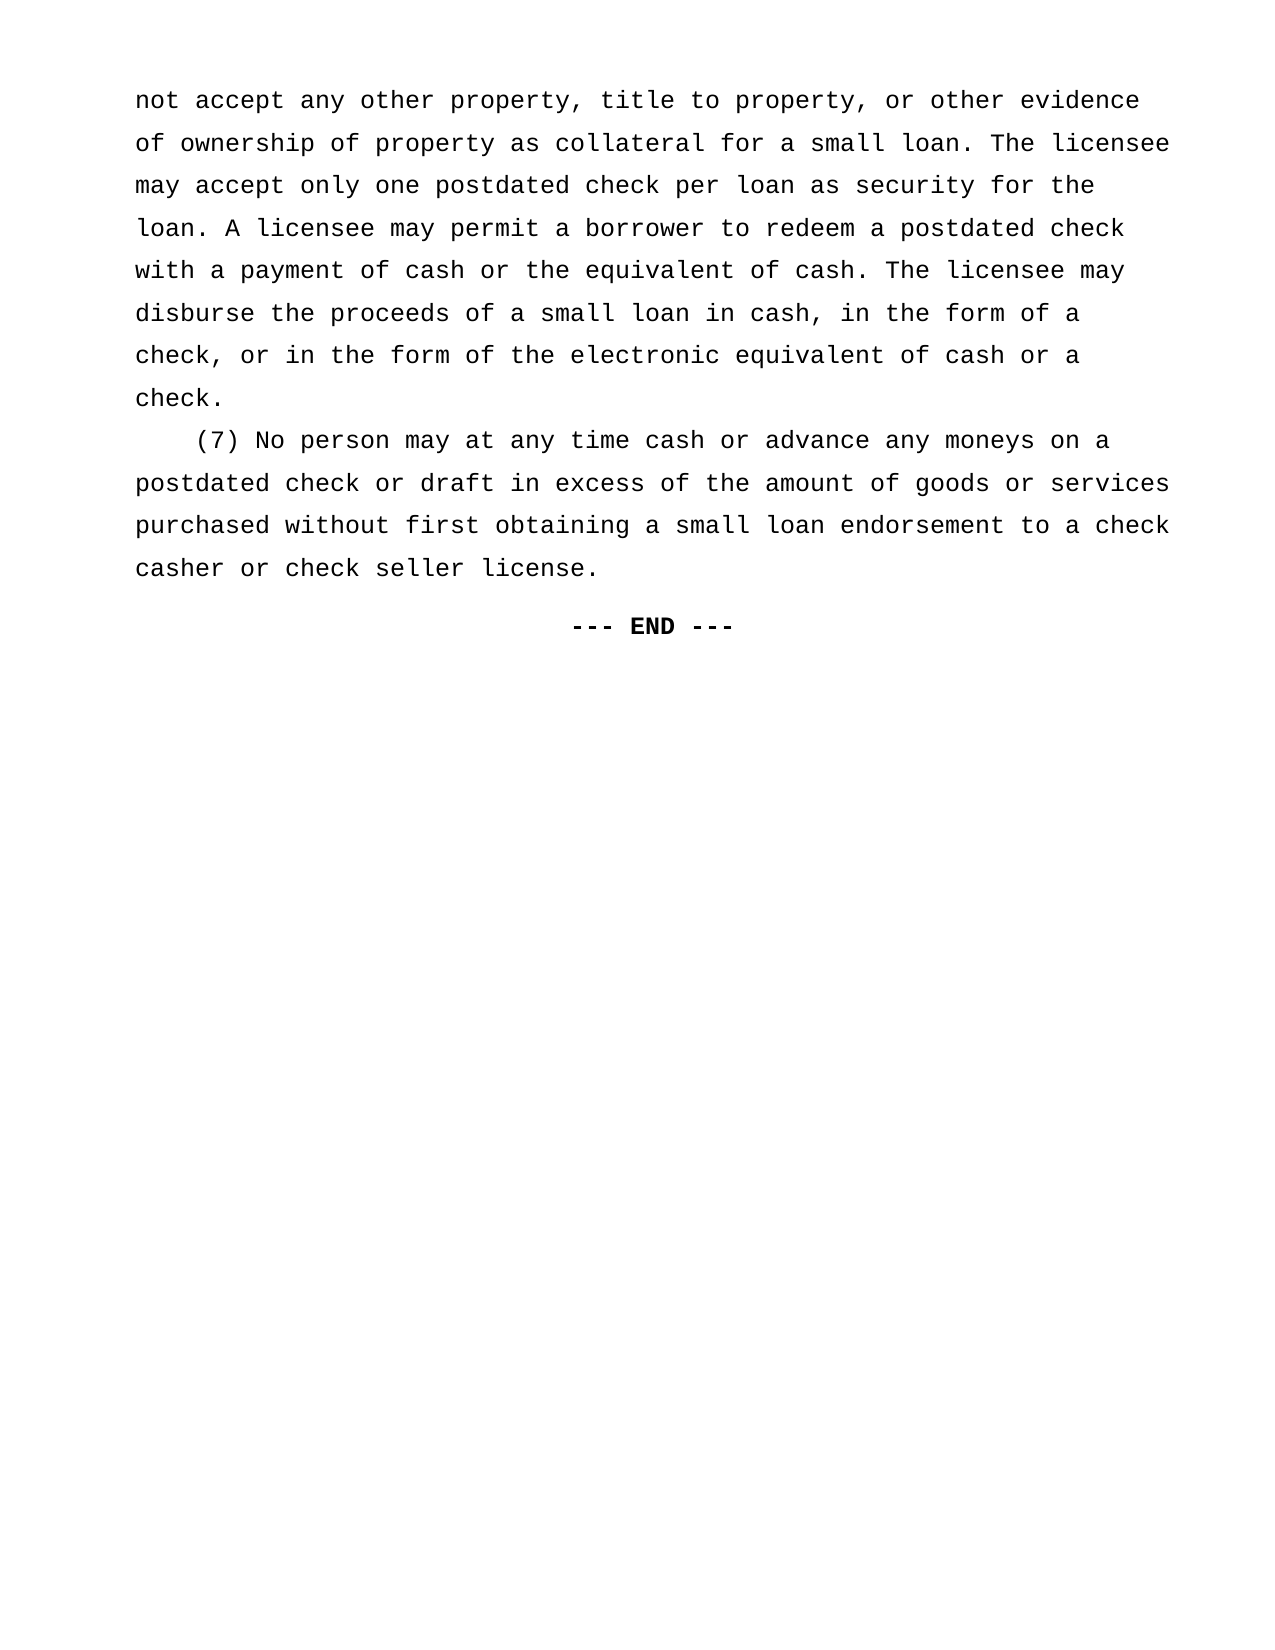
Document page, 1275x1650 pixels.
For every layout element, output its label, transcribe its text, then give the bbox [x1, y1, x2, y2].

text --- END --- [135, 613, 1170, 642]
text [135, 75, 1170, 415]
text (7) No person may at any time cash or advance any moneys on a postdated check or draft in excess of the amount of goods or services purchased without first obtaining a small loan endorsement to a check casher or check seller license. [135, 415, 1170, 585]
